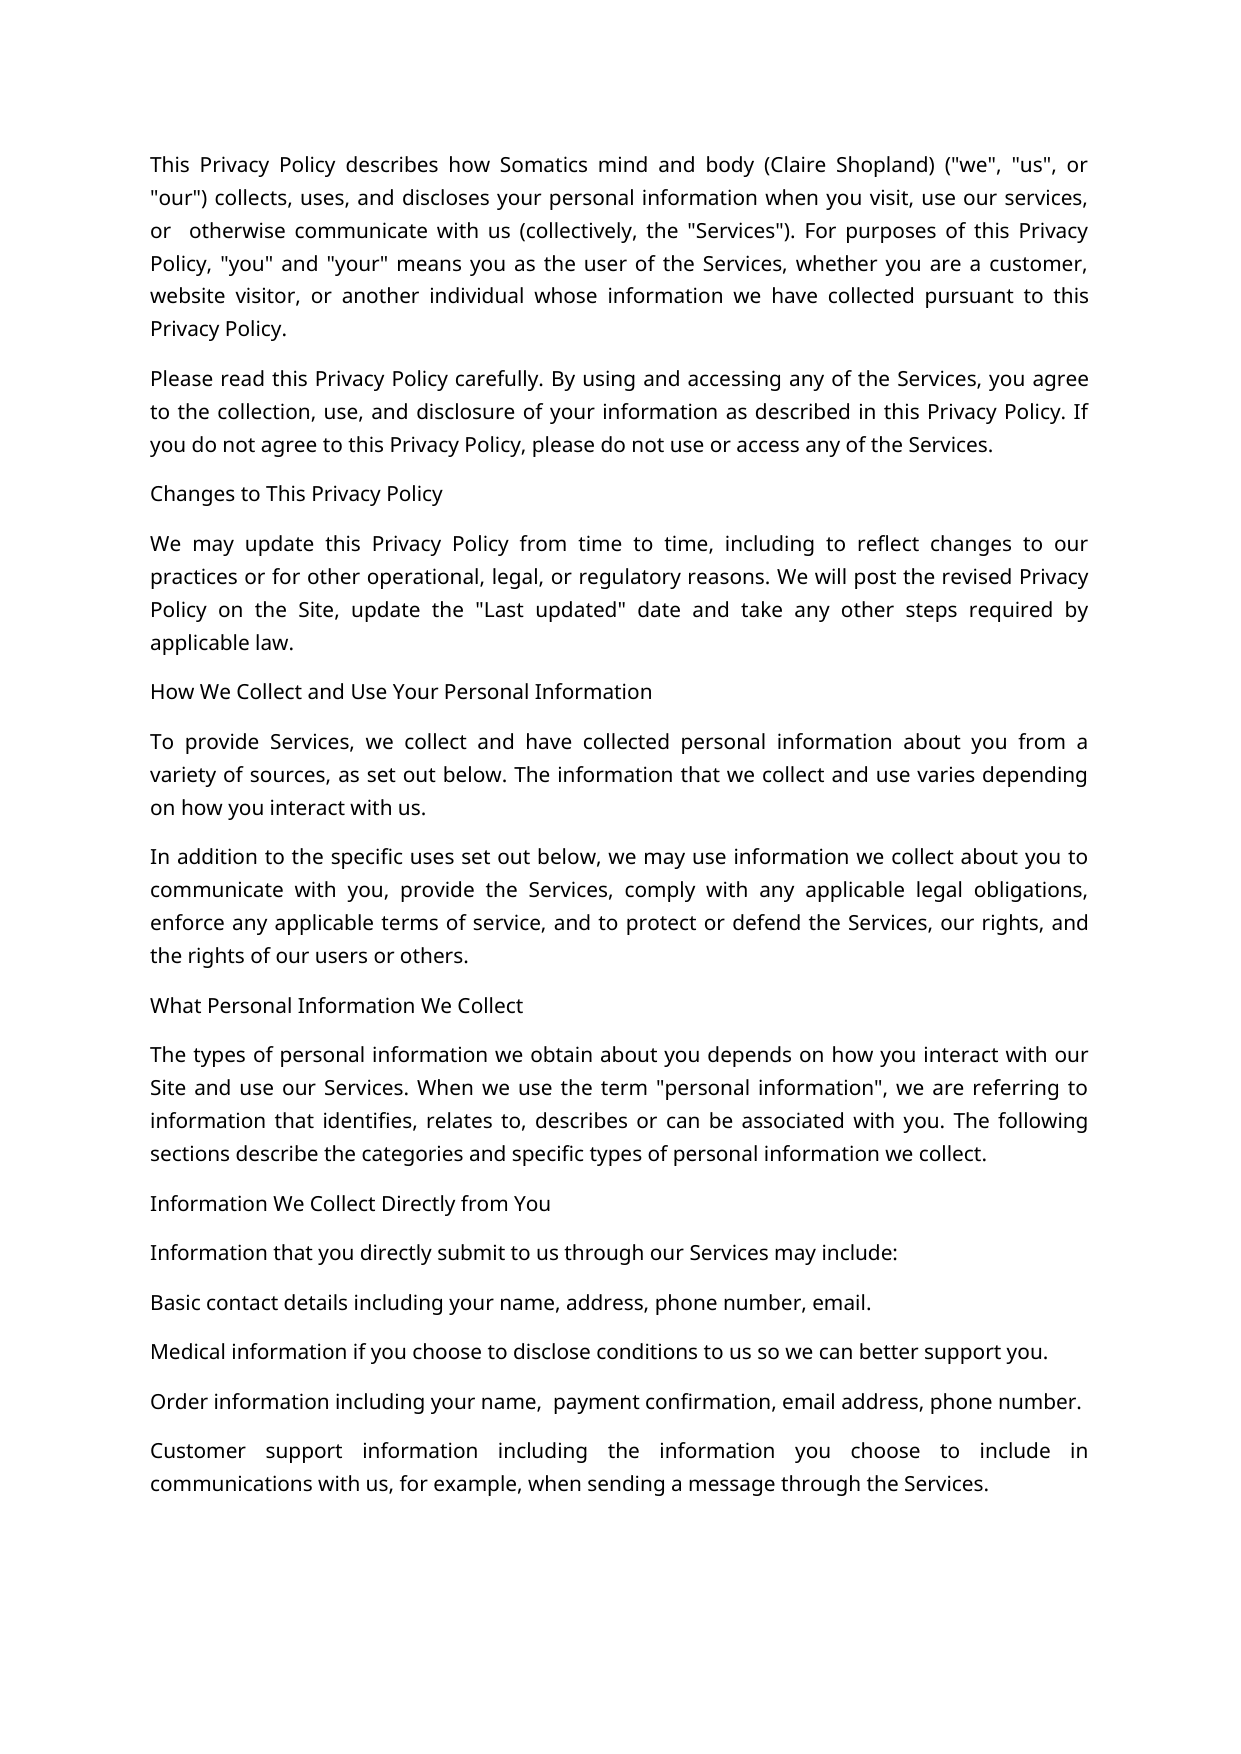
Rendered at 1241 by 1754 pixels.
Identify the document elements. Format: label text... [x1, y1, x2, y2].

text Basic contact details including your name, address, phone number, email. [150, 1288, 1090, 1316]
text Information We Collect Directly from You [150, 1189, 1090, 1217]
text Information that you directly submit to us through our Services may include: [150, 1238, 1090, 1267]
text We may update this Privacy Policy from time to time, including to reflect changes to our practices or for other operational, legal, or regulatory reasons. We will post the revised Privacy Policy on the Site, update the "Last updated" date and take any other steps required by applicable law. [150, 529, 1090, 656]
text Changes to This Privacy Policy [150, 479, 1090, 508]
text Order information including your name, payment confirmation, email address, phone number. [150, 1387, 1090, 1416]
text How We Collect and Use Your Personal Information [150, 677, 1090, 706]
text What Personal Information We Collect [150, 991, 1090, 1019]
text This Privacy Policy describes how Somatics mind and body (Claire Shopland) ("we", "us", or "our") collects, uses, and discloses your personal information when you visit, use our services, or otherwise communicate with us (collectively, the "Services"). For purposes of this Privacy Policy, "you" and "your" means you as the user of the Services, whether you are a customer, website visitor, or another individual whose information we have collected pursuant to this Privacy Policy. [150, 150, 1090, 343]
text The types of personal information we obtain about you depends on how you interact with our Site and use our Services. When we use the term "personal information", we are referring to information that identifies, relates to, describes or can be associated with you. The following sections describe the categories and specific types of personal information we collect. [150, 1040, 1090, 1168]
text To provide Services, we collect and have collected personal information about you from a variety of sources, as set out below. The information that we collect and use varies depending on how you interact with us. [150, 727, 1090, 821]
text Please read this Privacy Policy carefully. By using and accessing any of the Services, you agree to the collection, use, and disclosure of your information as described in this Privacy Policy. If you do not agree to this Privacy Policy, please do not use or access any of the Services. [150, 364, 1090, 458]
text Customer support information including the information you choose to include in communications with us, for example, when sending a message through the Services. [150, 1437, 1090, 1498]
text In addition to the specific uses set out below, we may use information we collect about you to communicate with you, provide the Services, comply with any applicable legal obligations, enforce any applicable terms of service, and to protect or defend the Services, our rights, and the rights of our users or others. [150, 842, 1090, 970]
text Medical information if you choose to disclose conditions to us so we can better support you. [150, 1337, 1090, 1366]
